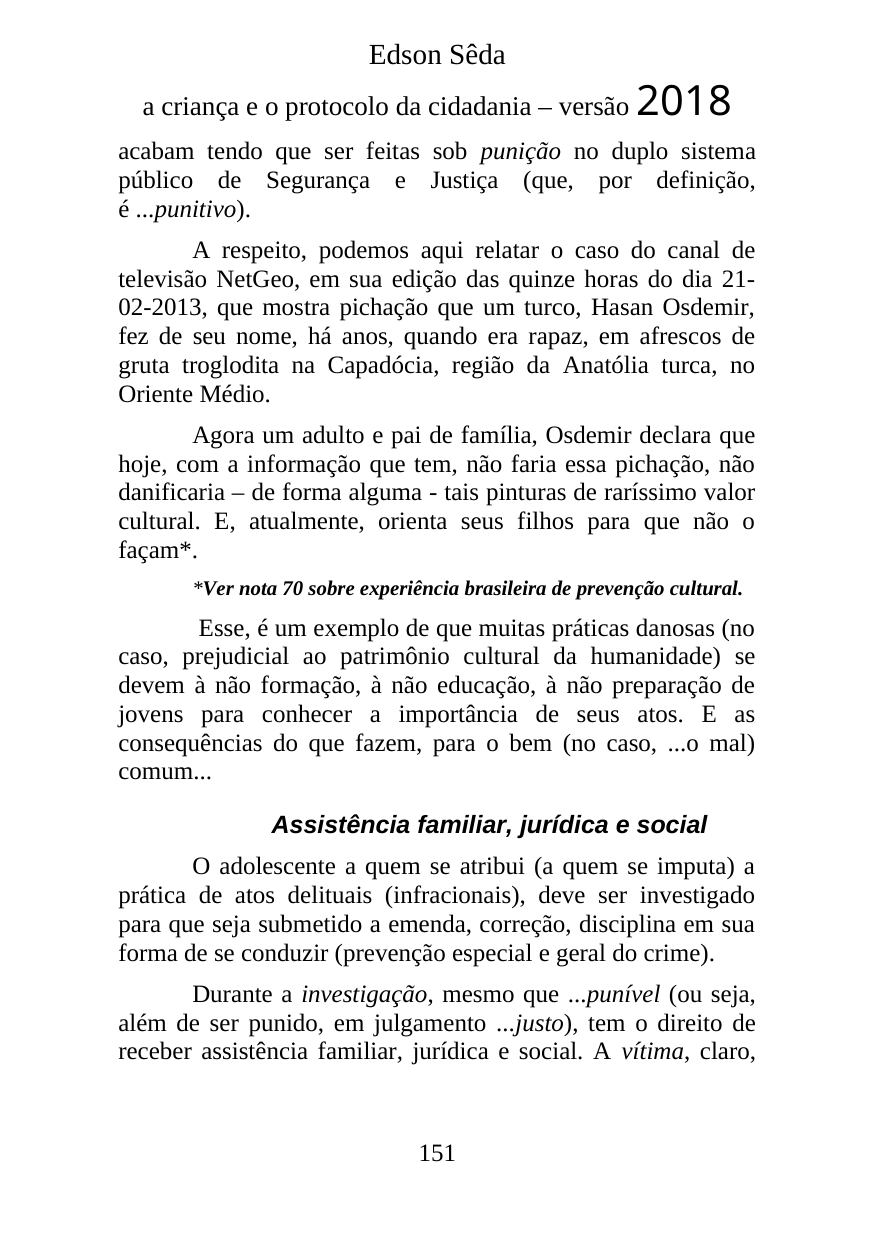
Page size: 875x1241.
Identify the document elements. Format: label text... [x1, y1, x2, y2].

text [118, 979, 756, 1065]
text Agora um adulto e pai de família, Osdemir declara que hoje, com a informação que tem, não faria essa pichação, não danificaria – de forma alguma - tais pinturas de raríssimo valor cultural. E, atualmente, orienta seus filhos para que não o façam*. [118, 420, 756, 564]
text O adolescente a quem se atribui (a quem se imputa) a prática de atos delituais (infracionais), deve ser investigado para que seja submetido a emenda, correção, disciplina em sua forma de se conduzir (prevenção especial e geral do crime). [118, 851, 756, 966]
text A respeito, podemos aqui relatar o caso do canal de televisão NetGeo, em sua edição das quinze horas do dia 21-02-2013, que mostra pichação que um turco, Hasan Osdemir, fez de seu nome, há anos, quando era rapaz, em afrescos de gruta troglodita na Capadócia, região da Anatólia turca, no Oriente Médio. [118, 235, 756, 407]
text *Ver nota 70 sobre experiência brasileira de prevenção cultural. [118, 576, 756, 600]
text Esse, é um exemplo de que muitas práticas danosas (no caso, prejudicial ao patrimônio cultural da humanidade) se devem à não formação, à não educação, à não preparação de jovens para conhecer a importância de seus atos. E as consequências do que fazem, para o bem (no caso, ...o mal) comum... [118, 613, 756, 785]
subtitle Assistência familiar, jurídica e social [192, 810, 756, 839]
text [118, 136, 756, 222]
